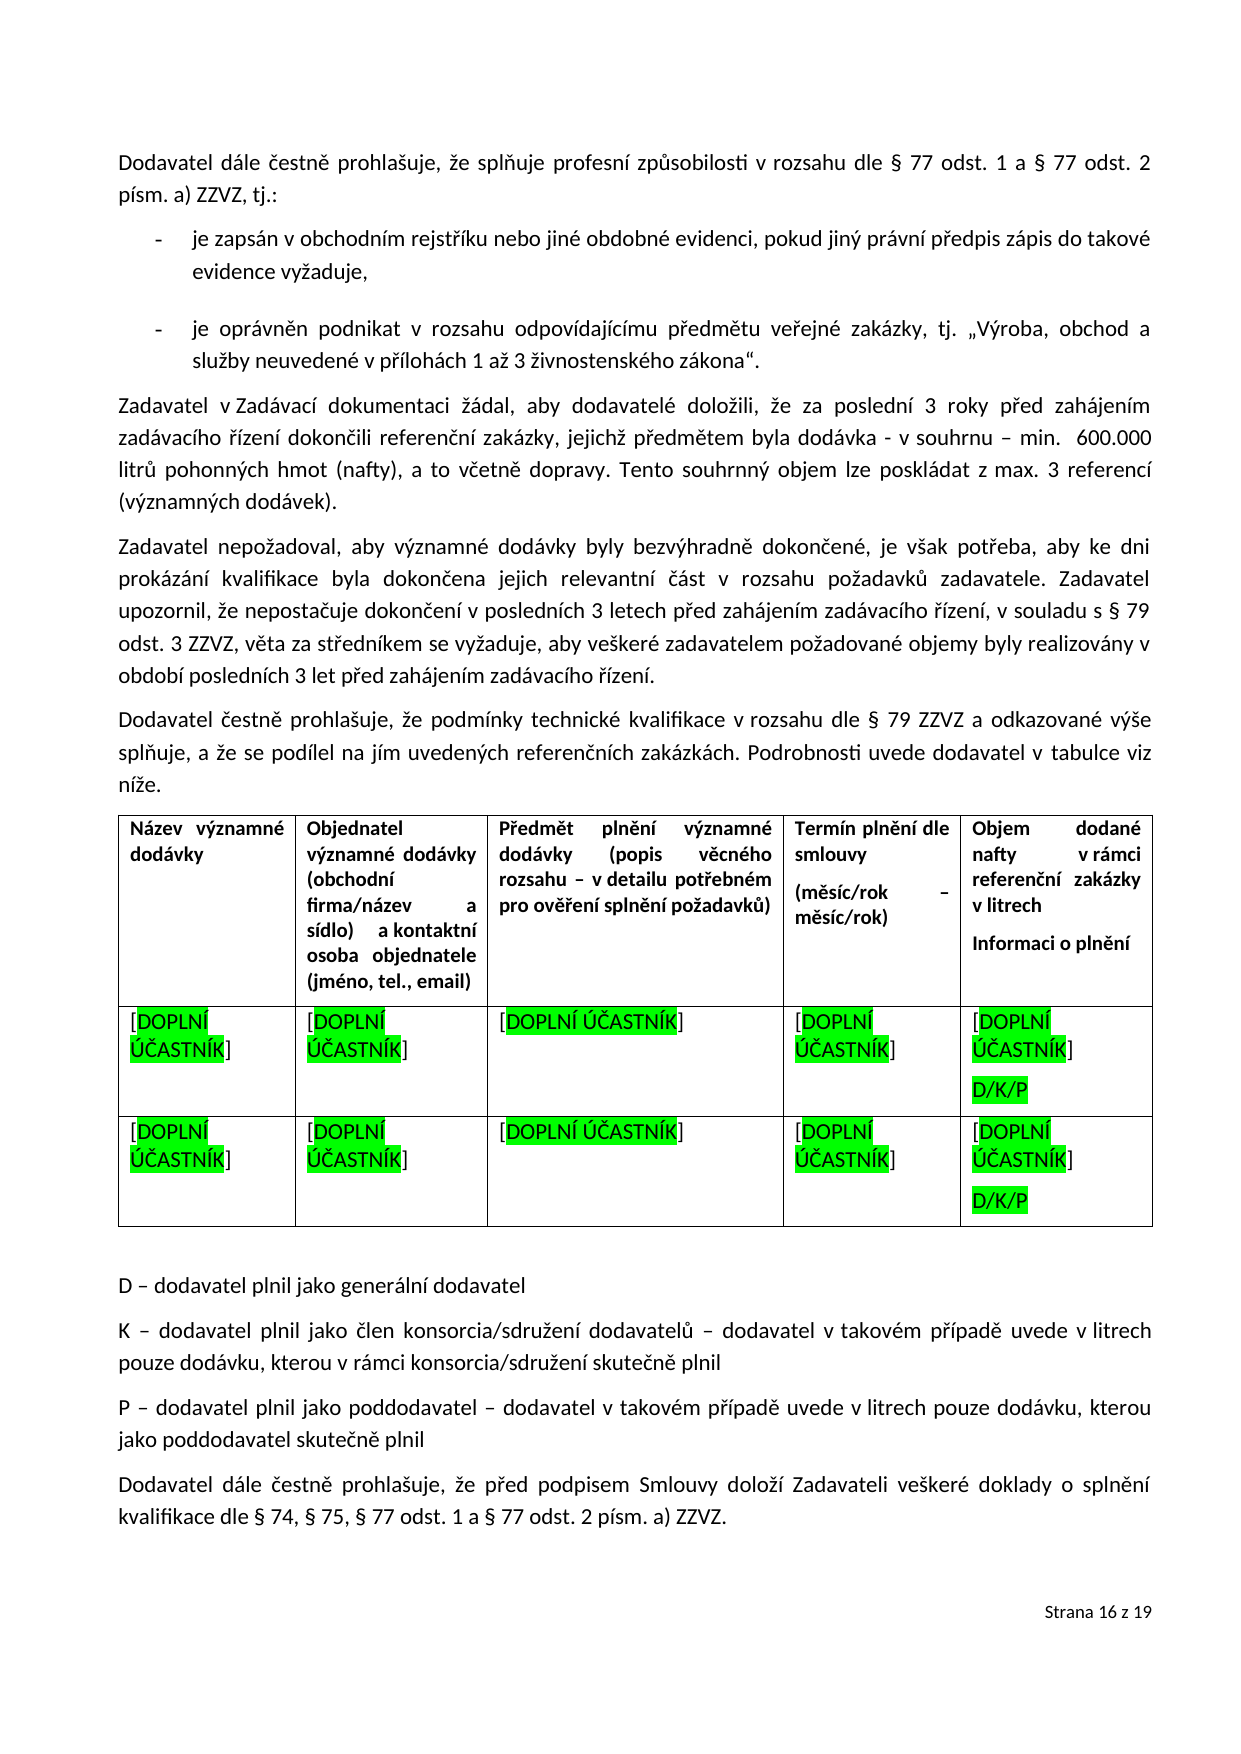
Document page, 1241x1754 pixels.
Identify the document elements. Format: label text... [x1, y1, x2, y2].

table_cell [DOPLNÍ ÚČASTNÍK] [119, 1007, 295, 1116]
text Zadavatel nepožadoval, aby významné dodávky byly bezvýhradně dokončené, je však potřeba, aby ke dni prokázání kvalifikace byla dokončena jejich relevantní část v rozsahu požadavků zadavatele. Zadavatel upozornil, že nepostačuje dokončení v posledních 3 letech před zahájením zadávacího řízení, v souladu s § 79 odst. 3 ZZVZ, věta za středníkem se vyžaduje, aby veškeré zadavatelem požadované objemy byly realizovány v období posledních 3 let před zahájením zadávacího řízení. [118, 532, 1152, 689]
table_cell [DOPLNÍ ÚČASTNÍK] [488, 1007, 783, 1116]
text D – dodavatel plnil jako generální dodavatel [118, 1271, 1152, 1299]
table_cell [DOPLNÍ ÚČASTNÍK] [296, 1117, 487, 1226]
text Dodavatel dále čestně prohlašuje, že před podpisem Smlouvy doloží Zadavateli veškeré doklady o splnění kvalifikace dle § 74, § 75, § 77 odst. 1 a § 77 odst. 2 písm. a) ZZVZ. [118, 1470, 1152, 1530]
table_header Objem dodané nafty v rámci referenční zakázky v litrech Informaci o plnění [961, 816, 1152, 1006]
table_cell [DOPLNÍ ÚČASTNÍK] D/K/P [961, 1117, 1152, 1226]
table_cell [DOPLNÍ ÚČASTNÍK] [488, 1117, 783, 1226]
text Dodavatel čestně prohlašuje, že podmínky technické kvalifikace v rozsahu dle § 79 ZZVZ a odkazované výše splňuje, a že se podílel na jím uvedených referenčních zakázkách. Podrobnosti uvede dodavatel v tabulce viz níže. [118, 706, 1152, 798]
table_cell [DOPLNÍ ÚČASTNÍK] [784, 1007, 960, 1116]
text Dodavatel dále čestně prohlašuje, že splňuje profesní způsobilosti v rozsahu dle § 77 odst. 1 a § 77 odst. 2 písm. a) ZZVZ, tj.: [118, 148, 1152, 208]
text K – dodavatel plnil jako člen konsorcia/sdružení dodavatelů – dodavatel v takovém případě uvede v litrech pouze dodávku, kterou v rámci konsorcia/sdružení skutečně plnil [118, 1316, 1152, 1376]
table_cell [DOPLNÍ ÚČASTNÍK] [784, 1117, 960, 1226]
table_header Název významné dodávky [119, 816, 295, 1006]
table_cell [DOPLNÍ ÚČASTNÍK] D/K/P [961, 1007, 1152, 1116]
list je zapsán v obchodním rejstříku nebo jiné obdobné evidenci, pokud jiný právní předpis zápis do takové evidence vyžaduje, [154, 224, 1152, 285]
list je oprávněn podnikat v rozsahu odpovídajícímu předmětu veřejné zakázky, tj. „Výroba, obchod a služby neuvedené v přílohách 1 až 3 živnostenského zákona“. [154, 314, 1152, 374]
table_cell [DOPLNÍ ÚČASTNÍK] [296, 1007, 487, 1116]
table_header Objednatel významné dodávky (obchodní firma/název a sídlo) a kontaktní osoba objednatele (jméno, tel., email) [296, 816, 487, 1006]
table_cell [DOPLNÍ ÚČASTNÍK] [119, 1117, 295, 1226]
text Zadavatel v Zadávací dokumentaci žádal, aby dodavatelé doložili, že za poslední 3 roky před zahájením zadávacího řízení dokončili referenční zakázky, jejichž předmětem byla dodávka - v souhrnu – min. 600.000 litrů pohonných hmot (nafty), a to včetně dopravy. Tento souhrnný objem lze poskládat z max. 3 referencí (významných dodávek). [118, 391, 1152, 515]
table_header Termín plnění dle smlouvy (měsíc/rok – měsíc/rok) [784, 816, 960, 1006]
table_header Předmět plnění významné dodávky (popis věcného rozsahu – v detailu potřebném pro ověření splnění požadavků) [488, 816, 783, 1006]
text P – dodavatel plnil jako poddodavatel – dodavatel v takovém případě uvede v litrech pouze dodávku, kterou jako poddodavatel skutečně plnil [118, 1393, 1152, 1453]
